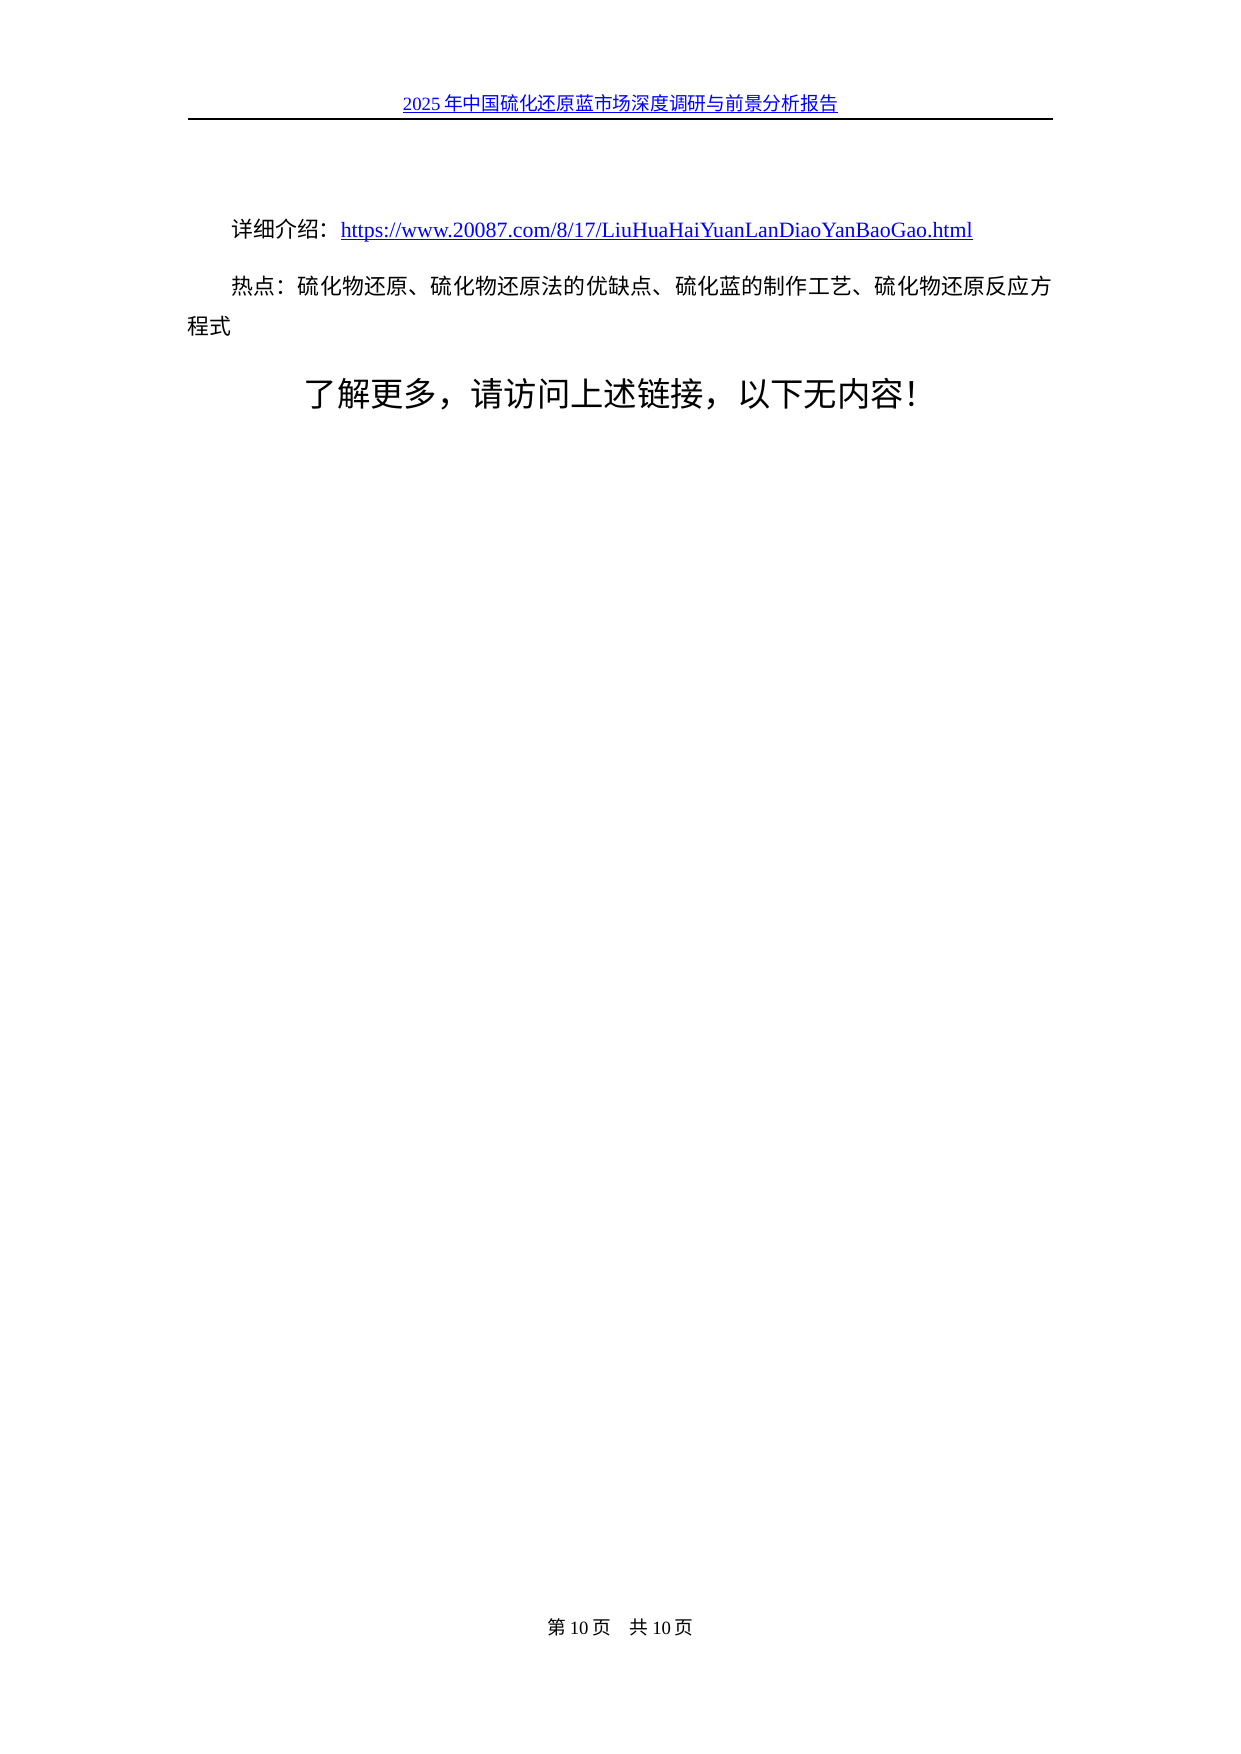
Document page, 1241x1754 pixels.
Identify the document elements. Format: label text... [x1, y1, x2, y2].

title 了解更多，请访问上述链接，以下无内容！ [187, 359, 1053, 424]
text 详细介绍：https://www.20087.com/8/17/LiuHuaHaiYuanLanDiaoYanBaoGao.html [187, 212, 1053, 244]
text 热点：硫化物还原、硫化物还原法的优缺点、硫化蓝的制作工艺、硫化物还原反应方程式 [187, 268, 1053, 341]
